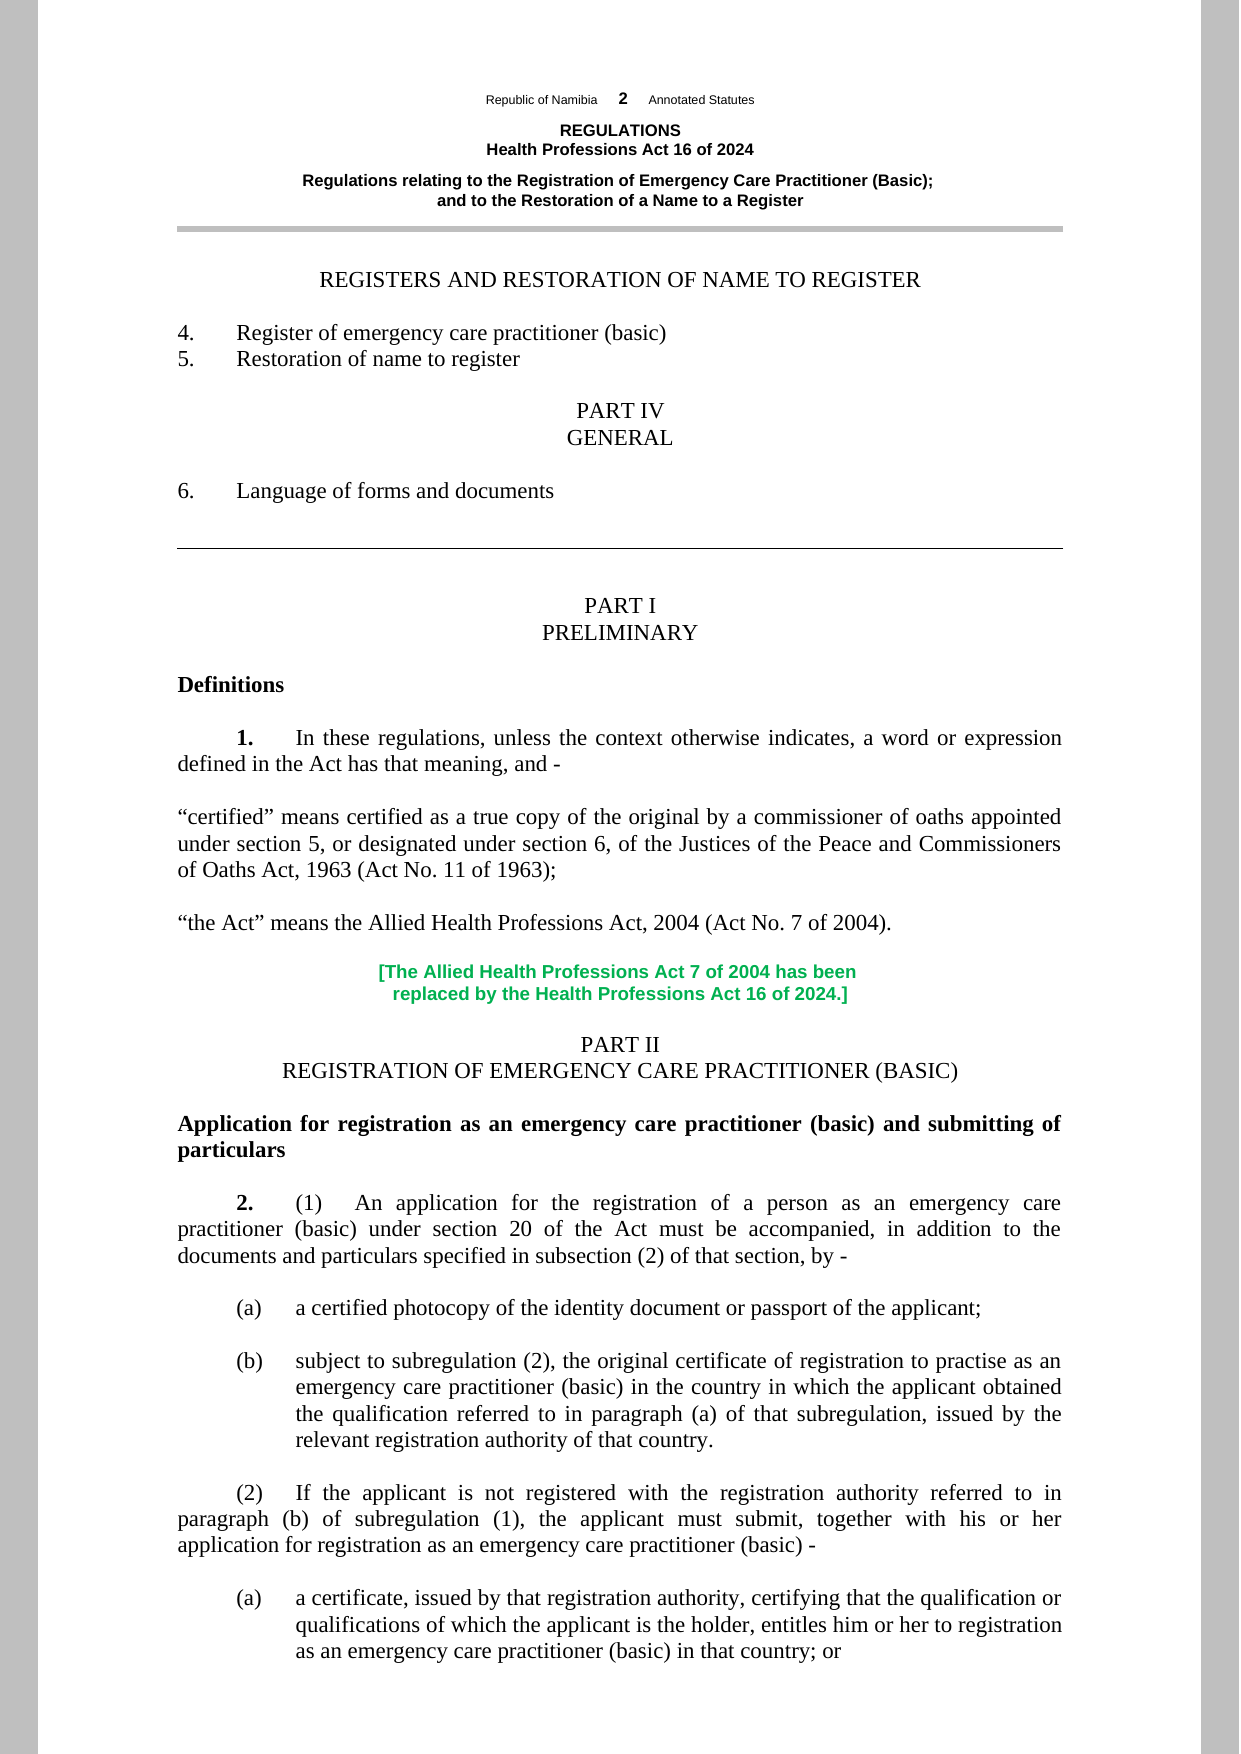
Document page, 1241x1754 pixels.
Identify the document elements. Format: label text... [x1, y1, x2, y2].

text PART I [177, 592, 1063, 619]
text “the Act” means the Allied Health Professions Act, 2004 (Act No. 7 of 2004). [177, 909, 1063, 935]
text REGISTERS AND RESTORATION OF NAME TO REGISTER [177, 266, 1063, 292]
text (2) If the applicant is not registered with the registration authority referred to in paragraph (b) of subregulation (1), the applicant must submit, together with his or her application for registration as an emergency care practitioner (basic) - [177, 1479, 1063, 1558]
text 6. Language of forms and documents [177, 477, 1063, 503]
text GENERAL [177, 424, 1063, 450]
text PRELIMINARY [177, 619, 1063, 645]
text PART IV [177, 398, 1063, 424]
text 1. In these regulations, unless the context otherwise indicates, a word or expression defined in the Act has that meaning, and - [177, 724, 1063, 777]
text REGISTRATION OF EMERGENCY CARE PRACTITIONER (BASIC) [177, 1057, 1063, 1083]
text 4. Register of emergency care practitioner (basic) [177, 318, 1063, 345]
text 2. (1) An application for the registration of a person as an emergency care practitioner (basic) under section 20 of the Act must be accompanied, in addition to the documents and particulars specified in subsection (2) of that section, by - [177, 1189, 1063, 1268]
text PART II [177, 1031, 1063, 1057]
text “certified” means certified as a true copy of the original by a commissioner of oaths appointed under section 5, or designated under section 6, of the Justices of the Peace and Commissioners of Oaths Act, 1963 (Act No. 11 of 1963); [177, 803, 1063, 882]
text [The Allied Health Professions Act 7 of 2004 has been replaced by the Health Professions Act 16 of 2024.] [177, 961, 1063, 1004]
text (b) subject to subregulation (2), the original certificate of registration to practise as an emergency care practitioner (basic) in the country in which the applicant obtained the qualification referred to in paragraph (a) of that subregulation, issued by the relevant registration authority of that country. [236, 1347, 1063, 1452]
text 5. Restoration of name to register [177, 345, 1063, 371]
text (a) a certificate, issued by that registration authority, certifying that the qualification or qualifications of which the applicant is the holder, entitles him or her to registration as an emergency care practitioner (basic) in that country; or [236, 1584, 1063, 1663]
text Definitions [177, 671, 1063, 698]
text (a) a certified photocopy of the identity document or passport of the applicant; [236, 1294, 1063, 1321]
text Application for registration as an emergency care practitioner (basic) and submitting of particulars [177, 1110, 1063, 1163]
